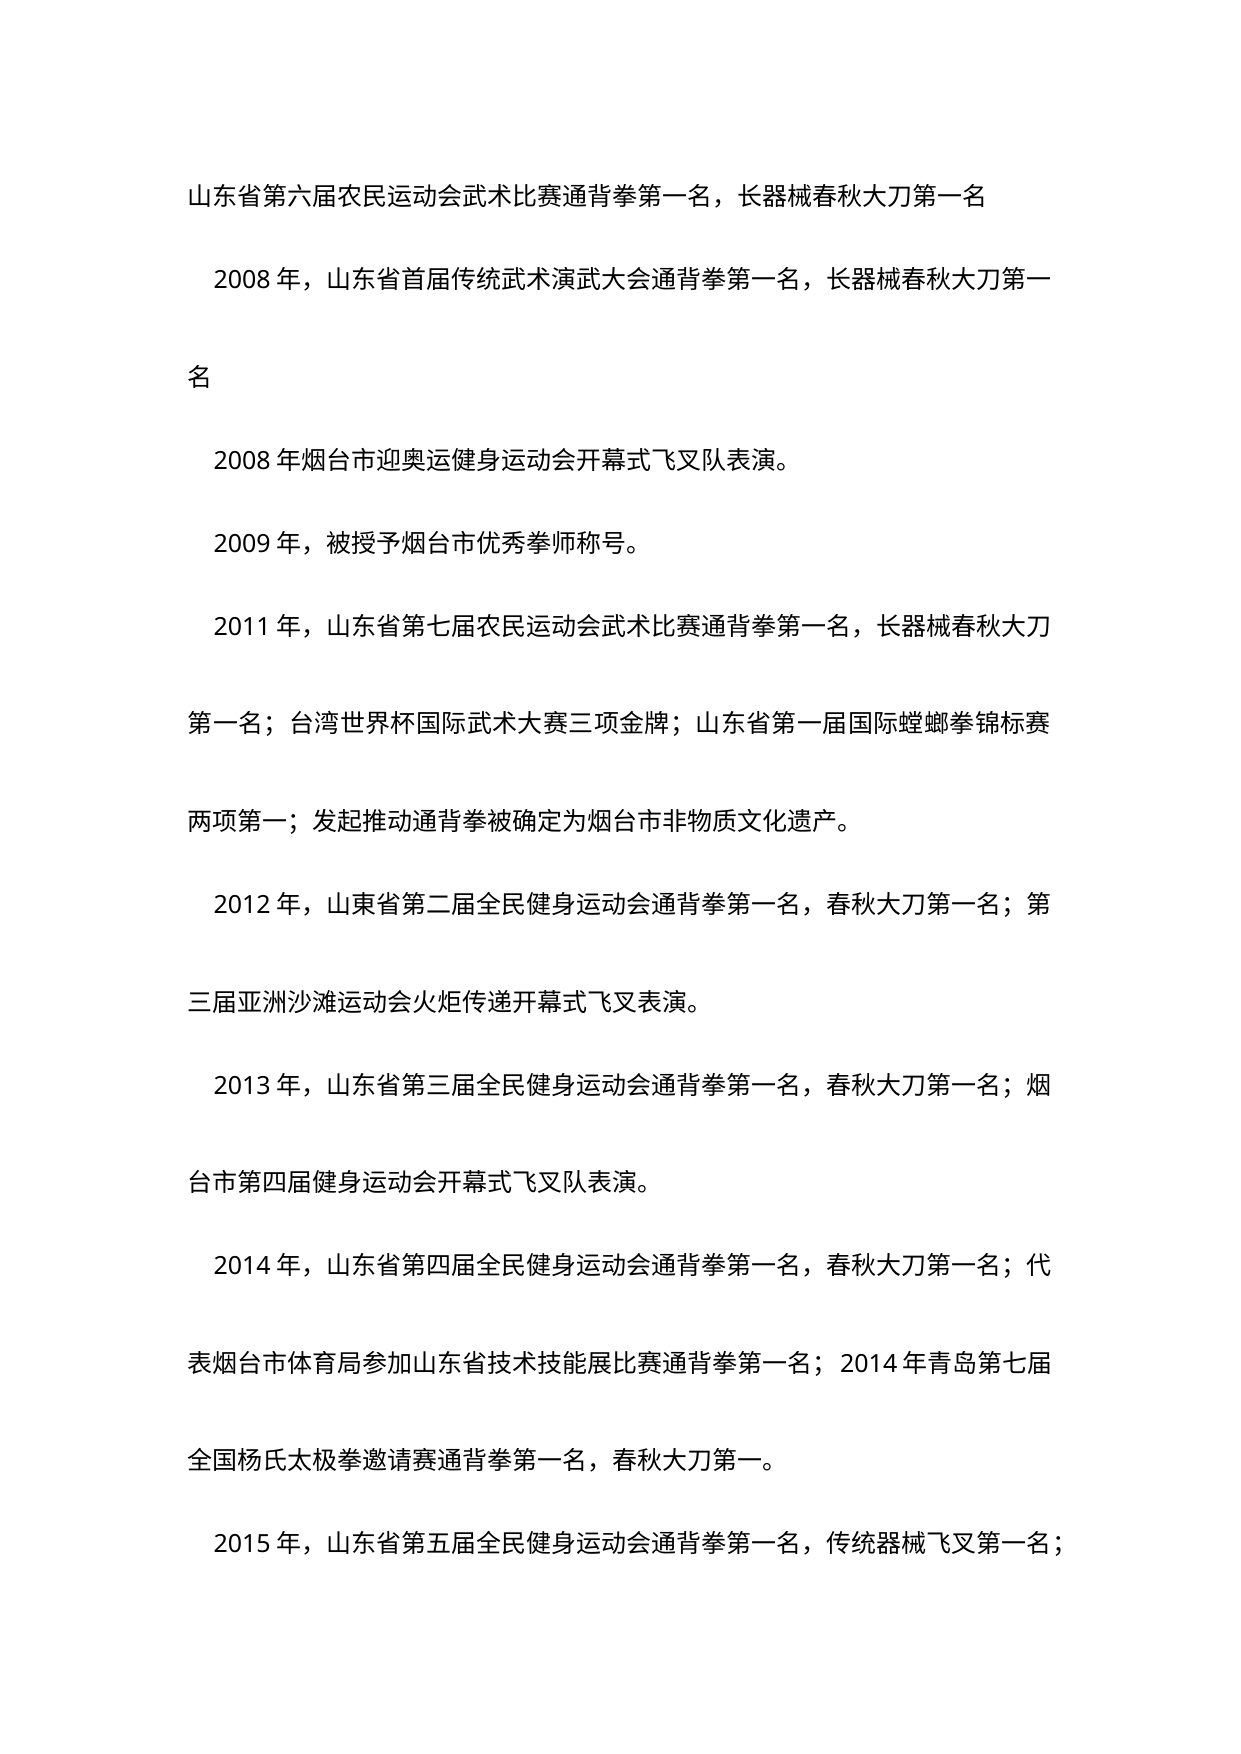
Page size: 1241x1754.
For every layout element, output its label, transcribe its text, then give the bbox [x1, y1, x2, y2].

text 2011年，山东省第七届农民运动会武术比赛通背拳第一名，长器械春秋大刀第一名；台湾世界杯国际武术大赛三项金牌；山东省第一届国际螳螂拳锦标赛两项第一；发起推动通背拳被确定为烟台市非物质文化遗产。 [187, 592, 1053, 852]
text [187, 1509, 1053, 1574]
text 2008年，山东省首届传统武术演武大会通背拳第一名，长器械春秋大刀第一名 [187, 245, 1053, 408]
text 2014年，山东省第四届全民健身运动会通背拳第一名，春秋大刀第一名；代表烟台市体育局参加山东省技术技能展比赛通背拳第一名；2014年青岛第七届全国杨氏太极拳邀请赛通背拳第一名，春秋大刀第一。 [187, 1231, 1053, 1491]
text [187, 162, 1053, 227]
text 2009年，被授予烟台市优秀拳师称号。 [187, 509, 1053, 574]
text 2008年烟台市迎奥运健身运动会开幕式飞叉队表演。 [187, 426, 1053, 491]
text 2013年，山东省第三届全民健身运动会通背拳第一名，春秋大刀第一名；烟台市第四届健身运动会开幕式飞叉队表演。 [187, 1051, 1053, 1213]
text 2012年，山東省第二届全民健身运动会通背拳第一名，春秋大刀第一名；第三届亚洲沙滩运动会火炬传递开幕式飞叉表演。 [187, 870, 1053, 1033]
